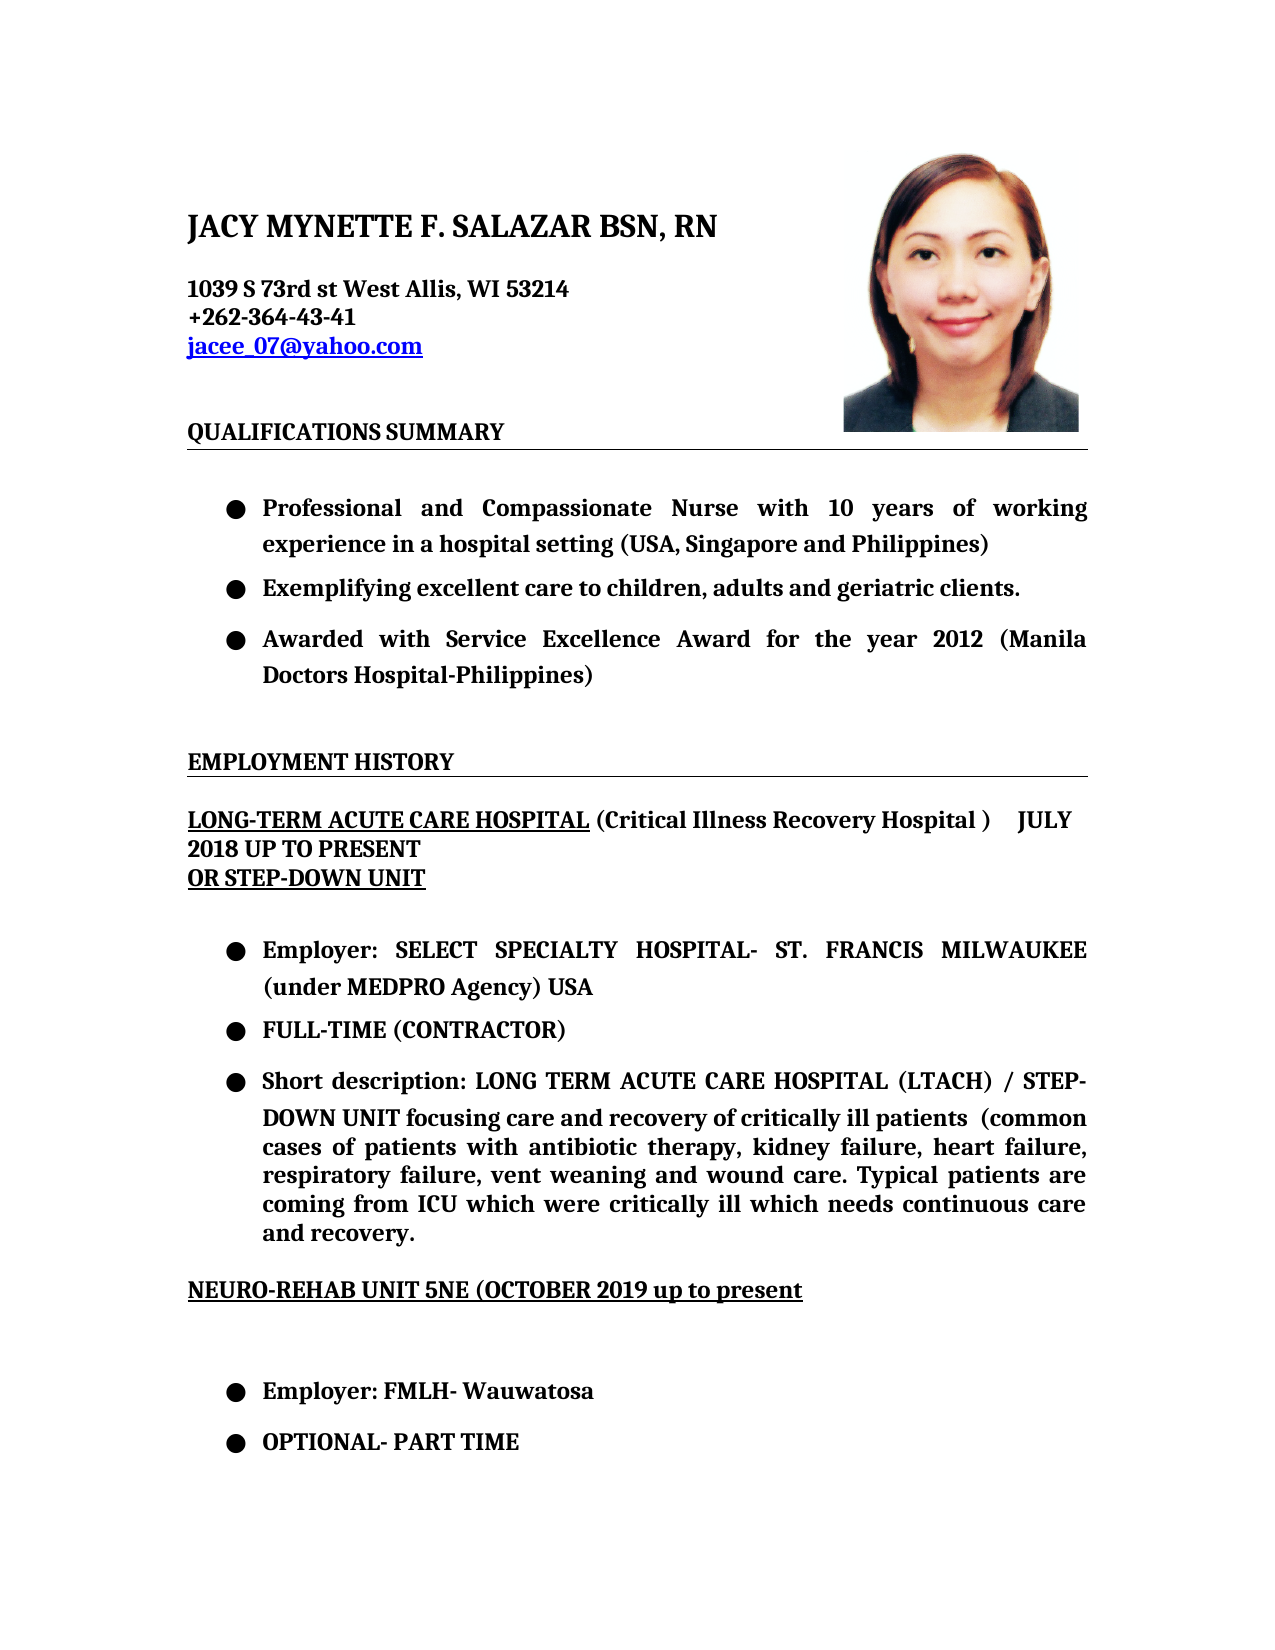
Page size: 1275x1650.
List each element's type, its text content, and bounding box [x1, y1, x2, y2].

list OPTIONAL- PART TIME [225, 1414, 1088, 1465]
text JACY MYNETTE F. SALAZAR BSN, RN [187, 207, 1088, 246]
text NEURO-REHAB UNIT 5NE (OCTOBER 2019 up to present [187, 1276, 1088, 1305]
text LONG-TERM ACUTE CARE HOSPITAL (Critical Illness Recovery Hospital ) JULY 2018 UP TO PRESENT [187, 806, 1088, 864]
list Short description: LONG TERM ACUTE CARE HOSPITAL (LTACH) / STEP-DOWN UNIT focusing care and recovery of critically ill patients (common cases of patients with antibiotic therapy, kidney failure, heart failure, respiratory failure, vent weaning and wound care. Typical patients are coming from ICU which were critically ill which needs continuous care and recovery. [225, 1052, 1088, 1247]
list Employer: FMLH- Wauwatosa [225, 1362, 1088, 1414]
list Awarded with Service Excellence Award for the year 2012 (Manila Doctors Hospital-Philippines) [225, 610, 1088, 690]
text OR STEP-DOWN UNIT [187, 864, 1088, 892]
text EMPLOYMENT HISTORY [187, 748, 1088, 776]
picture [843, 150, 1079, 207]
list FULL-TIME (CONTRACTOR) [225, 1001, 1088, 1052]
list Professional and Compassionate Nurse with 10 years of working experience in a hospital setting (USA, Singapore and Philippines) [225, 479, 1088, 559]
picture [843, 246, 1079, 274]
text QUALIFICATIONS SUMMARY [187, 418, 1088, 449]
list Employer: SELECT SPECIALTY HOSPITAL- ST. FRANCIS MILWAUKEE (under MEDPRO Agency) USA [225, 921, 1088, 1001]
text jacee_07@yahoo.com [187, 332, 1088, 361]
text 1039 S 73rd st West Allis, WI 53214 [187, 274, 1088, 303]
list Exemplifying excellent care to children, adults and geriatric clients. [225, 559, 1088, 610]
picture [843, 361, 1079, 418]
text +262-364-43-41 [187, 303, 1088, 332]
